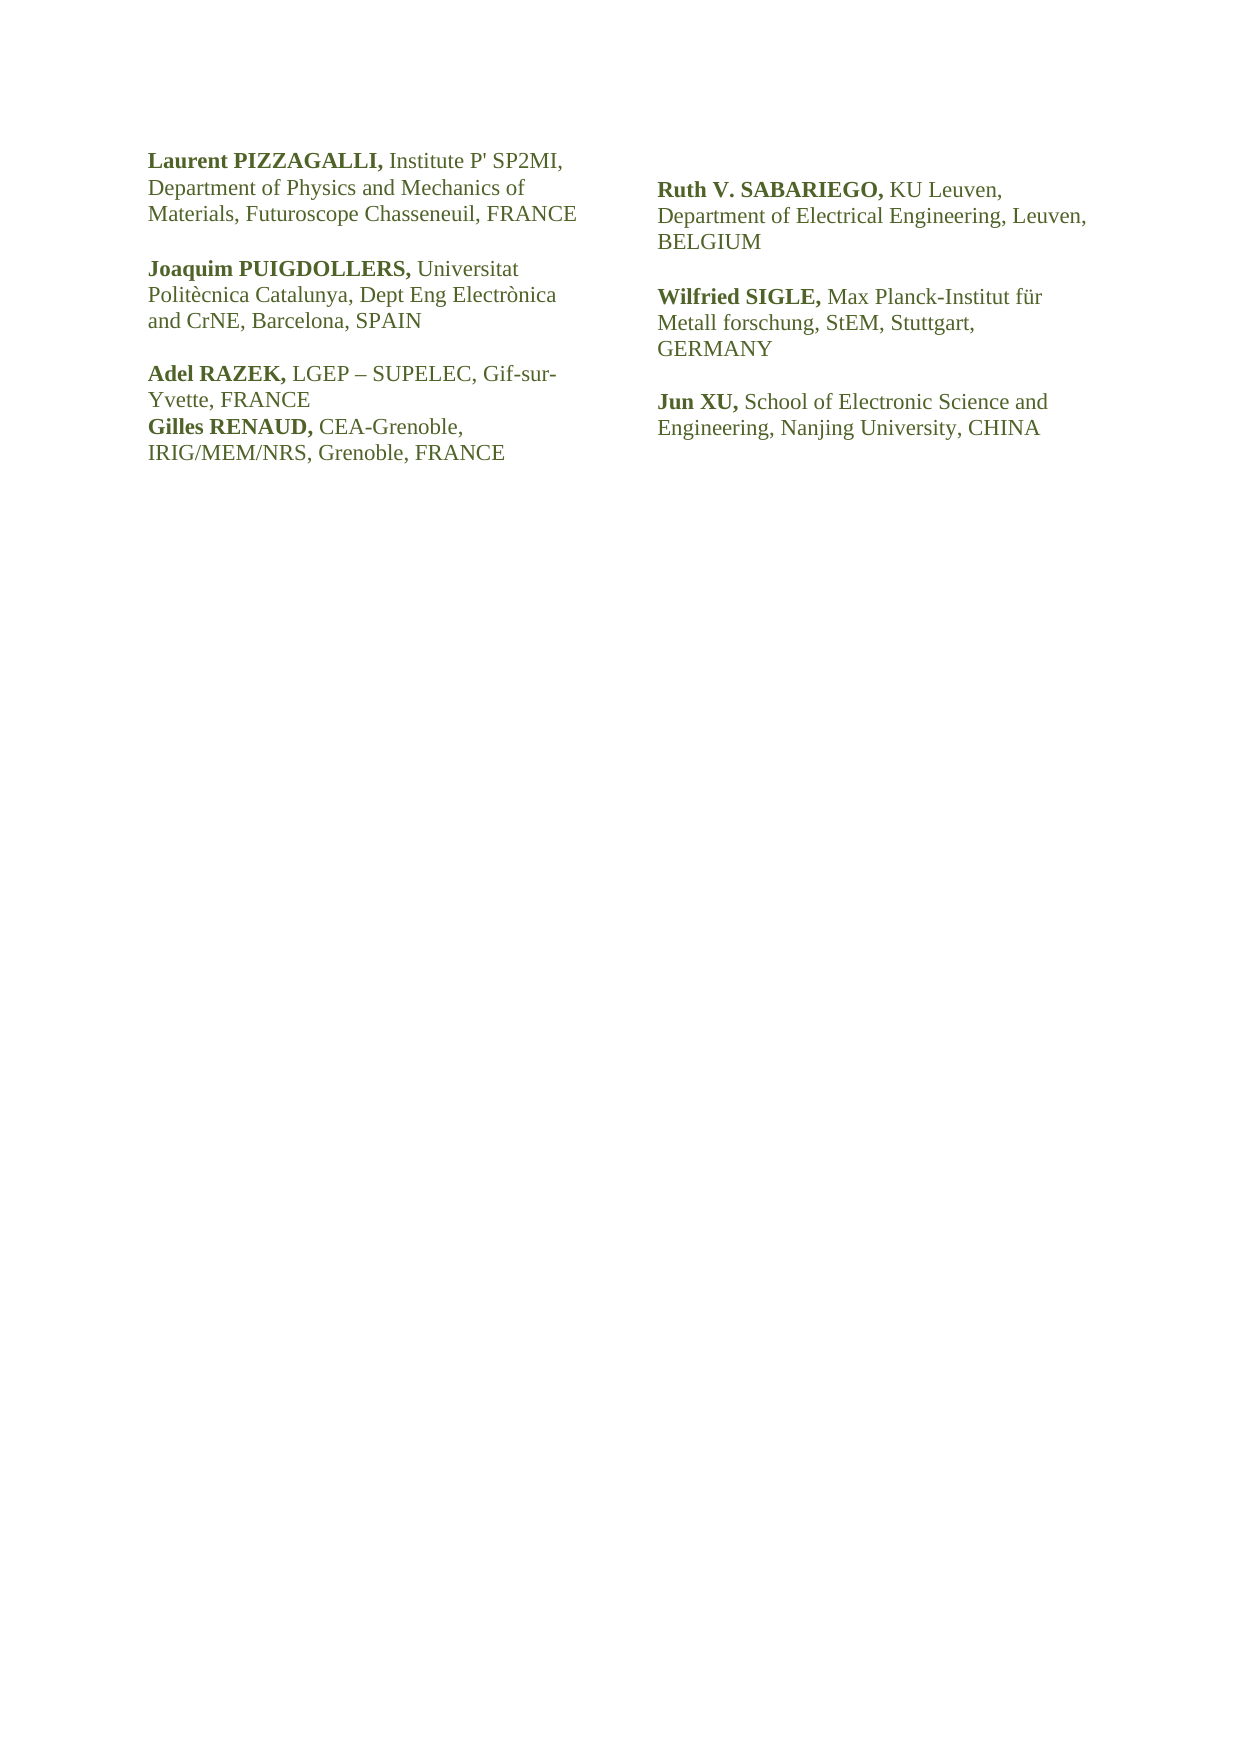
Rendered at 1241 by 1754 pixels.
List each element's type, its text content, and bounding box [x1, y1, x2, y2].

text Laurent PIZZAGALLI, Institute P' SP2MI, Department of Physics and Mechanics of Materials, Futuroscope Chasseneuil, FRANCE [148, 148, 583, 227]
text Joaquim PUIGDOLLERS, Universitat Politècnica Catalunya, Dept Eng Electrònica and CrNE, Barcelona, SPAIN [148, 255, 583, 334]
text Adel RAZEK, LGEP – SUPELEC, Gif-sur-Yvette, FRANCE [148, 360, 583, 413]
text Ruth V. SABARIEGO, KU Leuven, Department of Electrical Engineering, Leuven, BELGIUM [657, 176, 1093, 255]
text Jun XU, School of Electronic Science and Engineering, Nanjing University, CHINA [657, 388, 1093, 441]
text Gilles RENAUD, CEA-Grenoble, IRIG/MEM/NRS, Grenoble, FRANCE [148, 413, 583, 466]
text Wilfried SIGLE, Max Planck-Institut für Metall forschung, StEM, Stuttgart, GERMANY [657, 283, 1093, 362]
